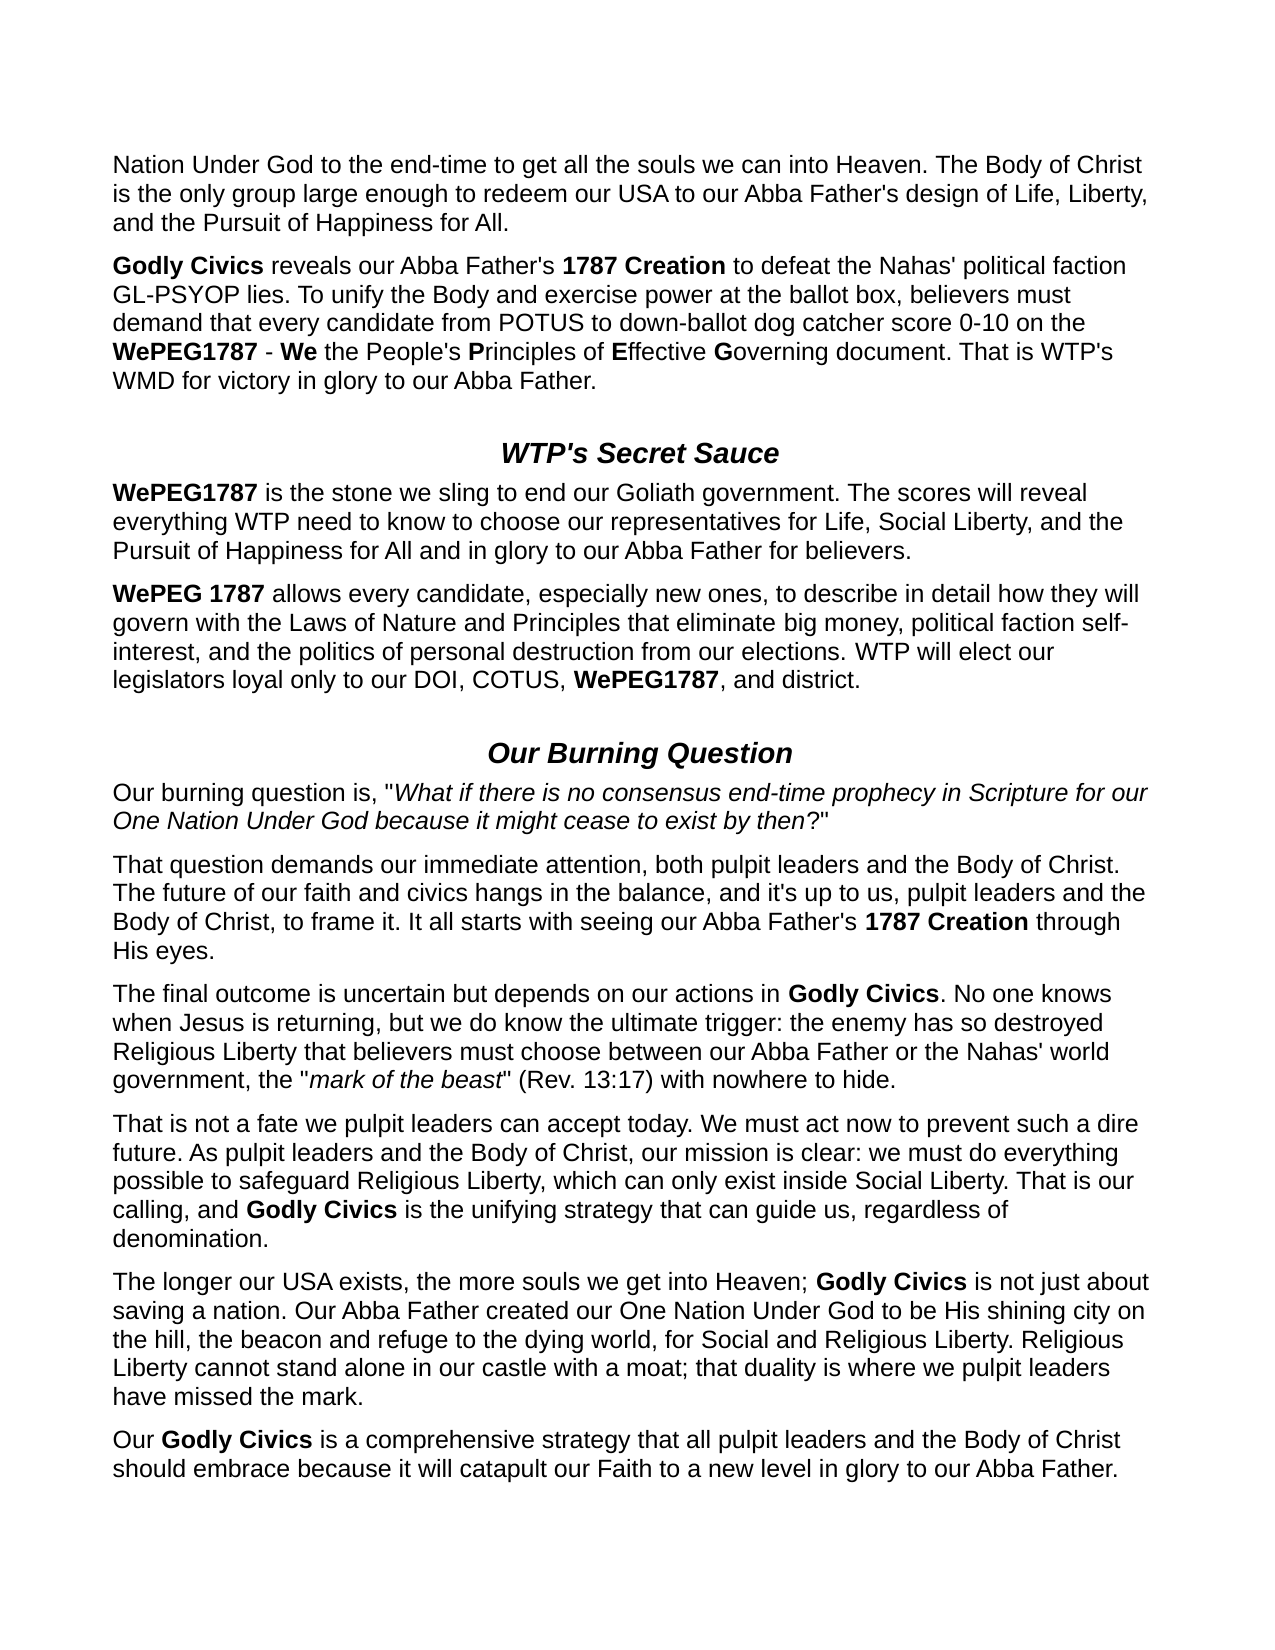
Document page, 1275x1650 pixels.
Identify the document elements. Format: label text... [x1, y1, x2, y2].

list The final outcome is uncertain but depends on our actions in Godly Civics. No one knows when Jesus is returning, but we do know the ultimate trigger: the enemy has so destroyed Religious Liberty that believers must choose between our Abba Father or the Nahas' world government, the "mark of the beast" (Rev. 13:17) with nowhere to hide. [112, 979, 1162, 1094]
list Our burning question is, "What if there is no consensus end-time prophecy in Scripture for our One Nation Under God because it might cease to exist by then?" [112, 777, 1162, 835]
list That question demands our immediate attention, both pulpit leaders and the Body of Christ. The future of our faith and civics hangs in the balance, and it's up to us, pulpit leaders and the Body of Christ, to frame it. It all starts with seeing our Abba Father's 1787 Creation through His eyes. [112, 849, 1162, 964]
list That is not a fate we pulpit leaders can accept today. We must act now to prevent such a dire future. As pulpit leaders and the Body of Christ, our mission is clear: we must do everything possible to safeguard Religious Liberty, which can only exist inside Social Liberty. That is our calling, and Godly Civics is the unifying strategy that can guide us, regardless of denomination. [112, 1109, 1162, 1252]
subtitle WTP's Secret Sauce [112, 436, 1162, 470]
list Godly Civics reveals our Abba Father's 1787 Creation to defeat the Nahas' political faction GL-PSYOP lies. To unify the Body and exercise power at the ballot box, believers must demand that every candidate from POTUS to down-ballot dog catcher score 0-10 on the WePEG1787 - We the People's Principles of Effective Governing document. That is WTP's WMD for victory in glory to our Abba Father. [112, 251, 1162, 394]
list Our Godly Civics is a comprehensive strategy that all pulpit leaders and the Body of Christ should embrace because it will catapult our Faith to a new level in glory to our Abba Father. [112, 1425, 1162, 1483]
list WePEG1787 is the stone we sling to end our Goliath government. The scores will reveal everything WTP need to know to choose our representatives for Life, Social Liberty, and the Pursuit of Happiness for All and in glory to our Abba Father for believers. [112, 478, 1162, 564]
list WePEG 1787 allows every candidate, especially new ones, to describe in detail how they will govern with the Laws of Nature and Principles that eliminate big money, political faction self-interest, and the politics of personal destruction from our elections. WTP will elect our legislators loyal only to our DOI, COTUS, WePEG1787, and district. [112, 579, 1162, 694]
list The longer our USA exists, the more souls we get into Heaven; Godly Civics is not just about saving a nation. Our Abba Father created our One Nation Under God to be His shining city on the hill, the beacon and refuge to the dying world, for Social and Religious Liberty. Religious Liberty cannot stand alone in our castle with a moat; that duality is where we pulpit leaders have missed the mark. [112, 1267, 1162, 1411]
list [112, 150, 1162, 236]
subtitle Our Burning Question [112, 736, 1162, 769]
